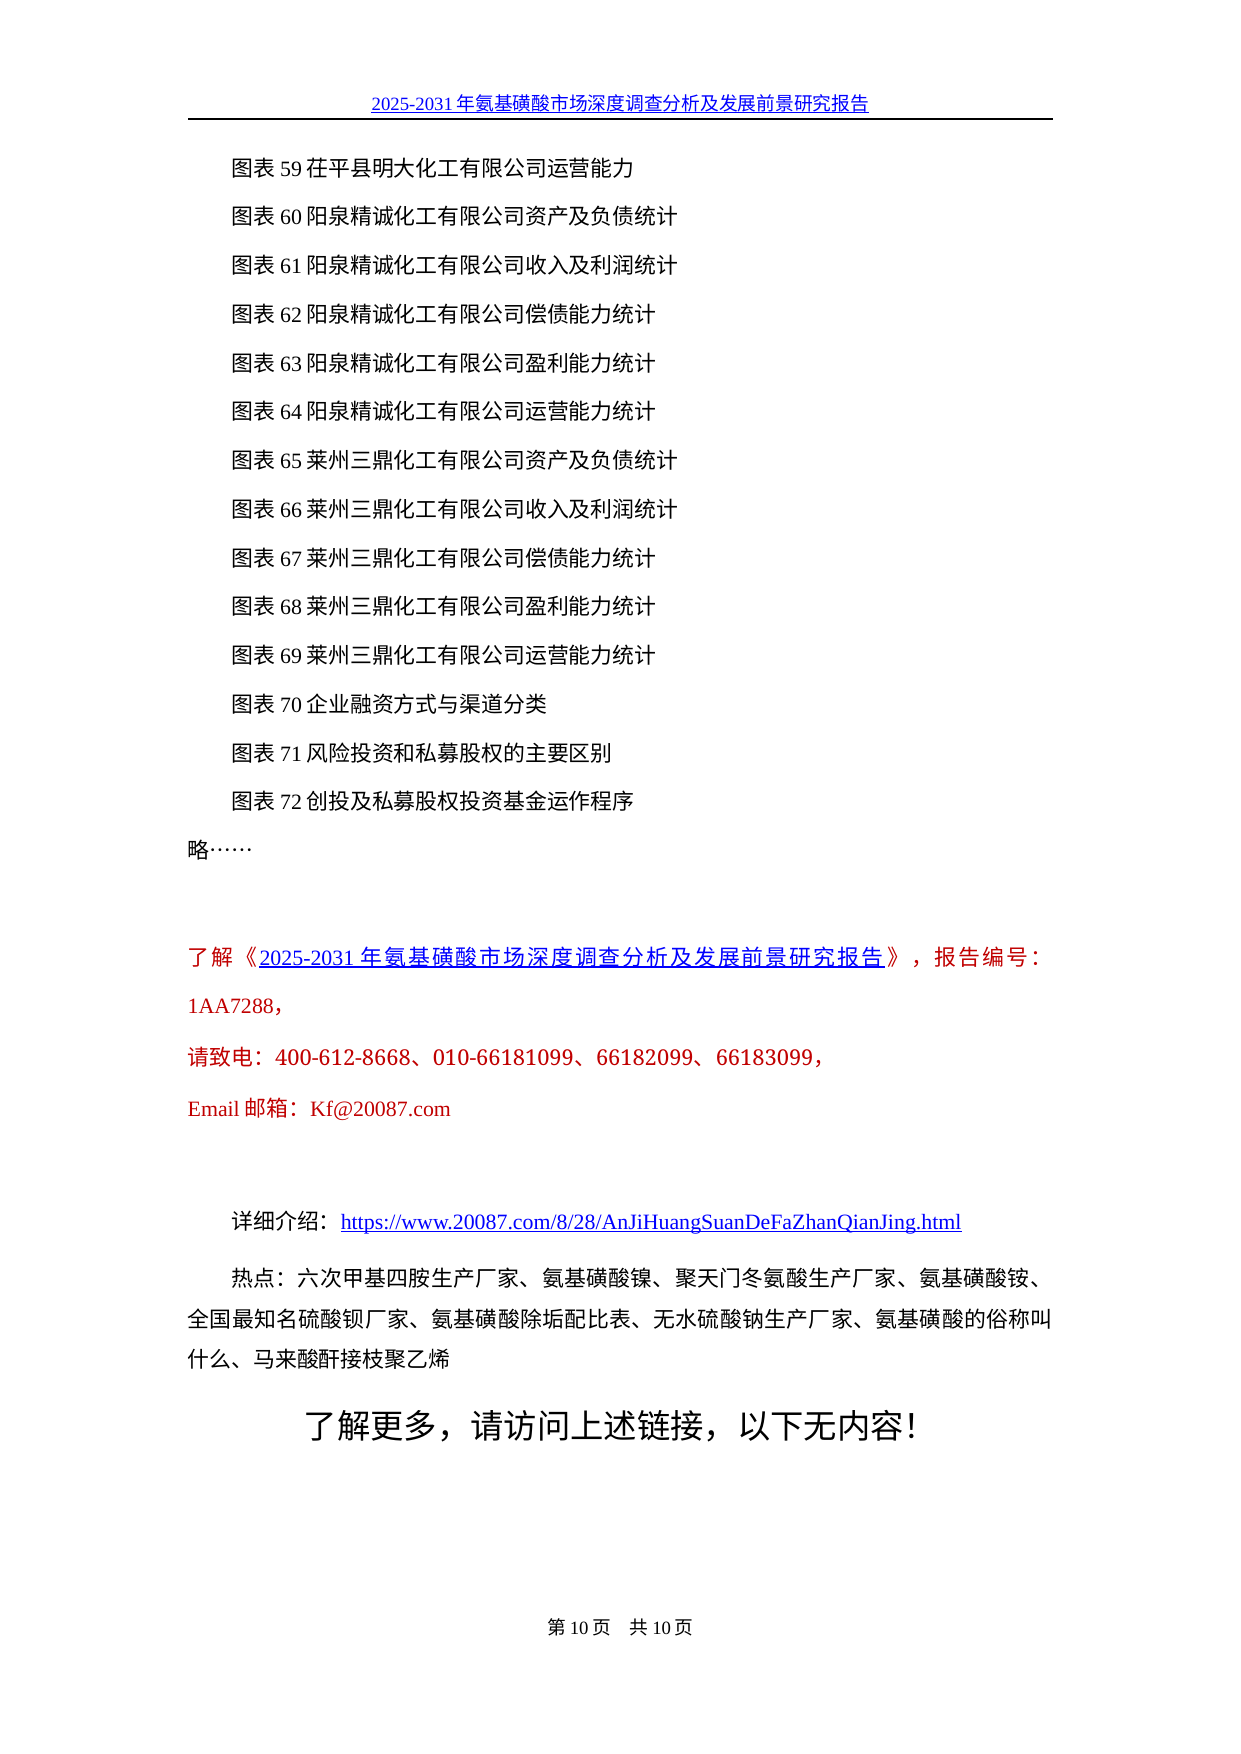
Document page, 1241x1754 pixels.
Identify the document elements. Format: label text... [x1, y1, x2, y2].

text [187, 150, 1053, 865]
text 请致电：400-612-8668、010-66181099、66182099、66183099， [187, 1039, 1053, 1072]
text 了解《2025-2031年氨基磺酸市场深度调查分析及发展前景研究报告》，报告编号：1AA7288， [187, 939, 1053, 1020]
text 热点：六次甲基四胺生产厂家、氨基磺酸镍、聚天门冬氨酸生产厂家、氨基磺酸铵、全国最知名硫酸钡厂家、氨基磺酸除垢配比表、无水硫酸钠生产厂家、氨基磺酸的俗称叫什么、马来酸酐接枝聚乙烯 [187, 1261, 1053, 1374]
title 了解更多，请访问上述链接，以下无内容！ [187, 1392, 1053, 1457]
text 详细介绍：https://www.20087.com/8/28/AnJiHuangSuanDeFaZhanQianJing.html [187, 1204, 1053, 1236]
text Email邮箱：Kf@20087.com [187, 1091, 1053, 1123]
